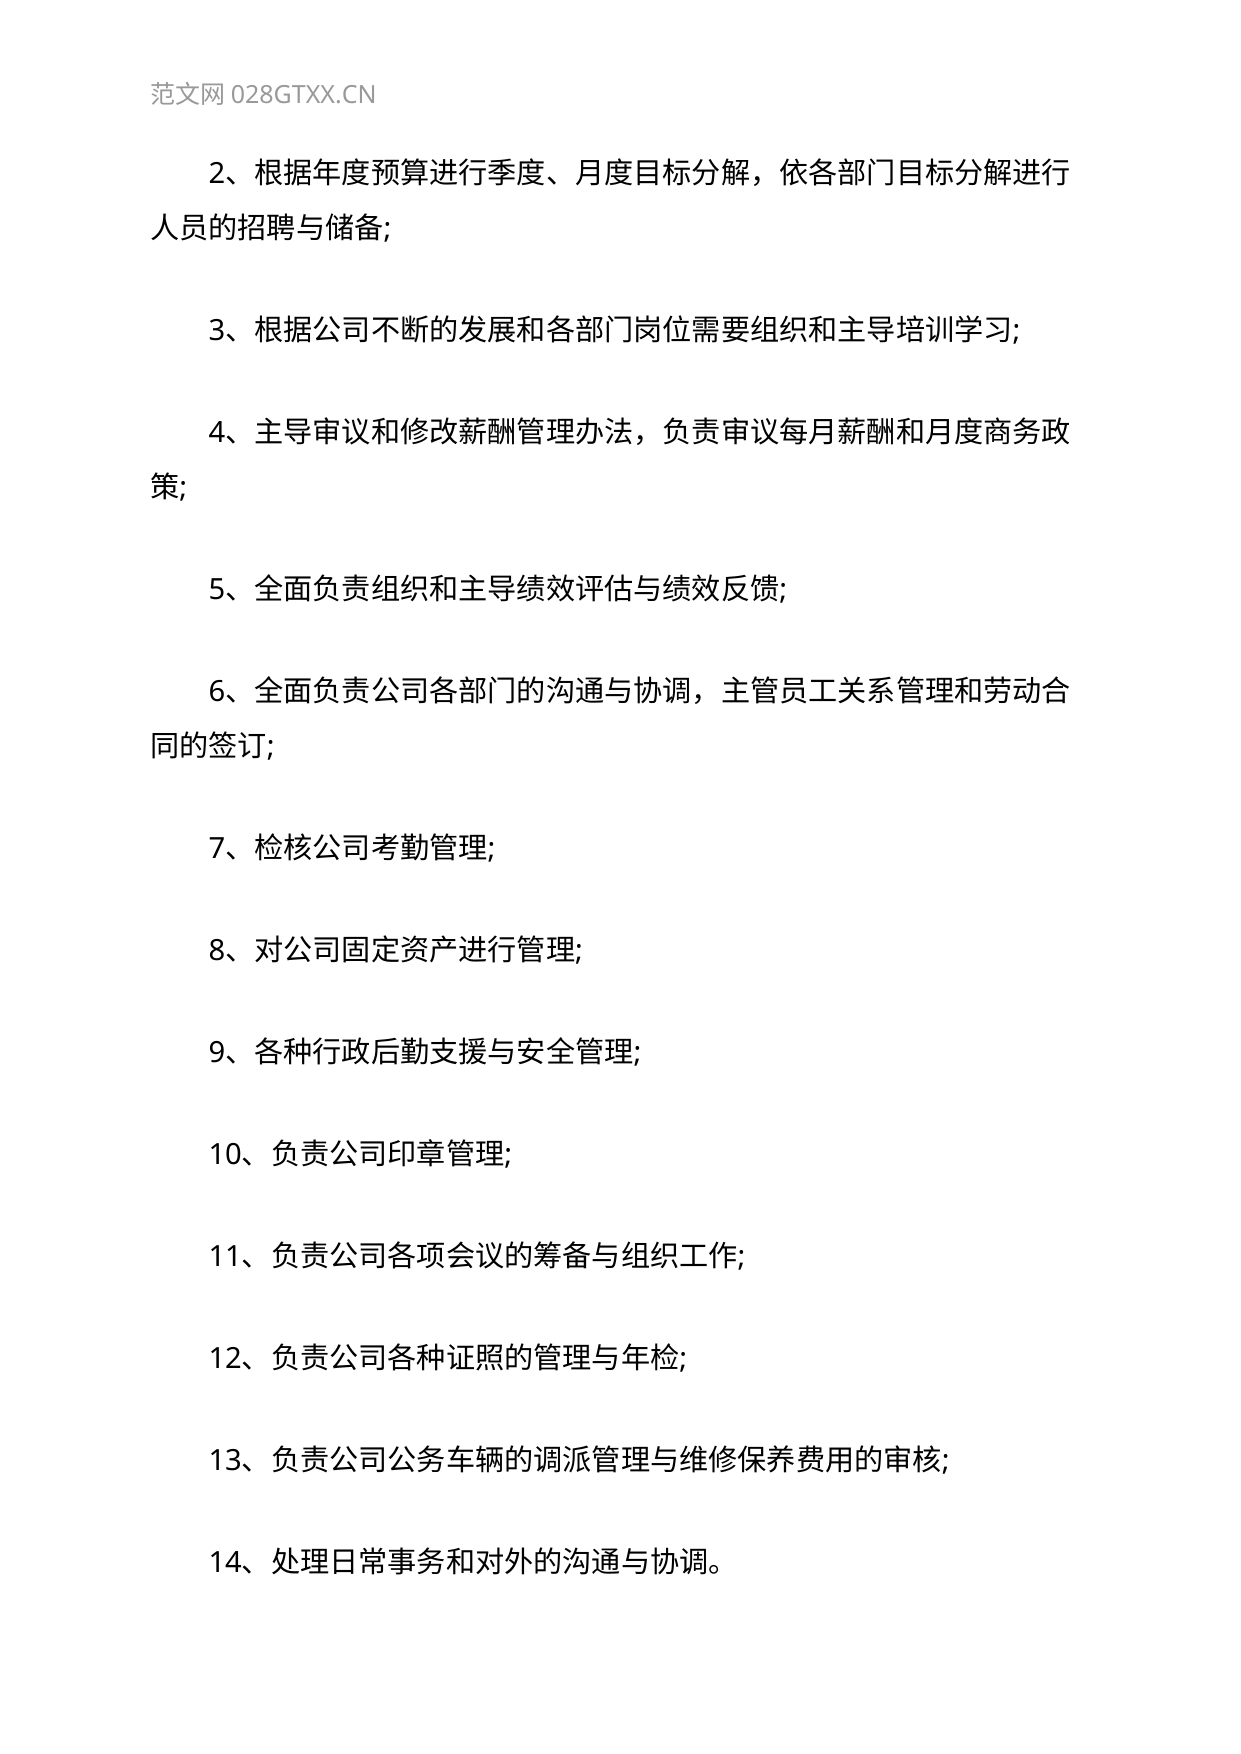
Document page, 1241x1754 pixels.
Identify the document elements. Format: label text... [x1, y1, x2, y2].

text 8、对公司固定资产进行管理; [150, 927, 1090, 969]
text 9、各种行政后勤支援与安全管理; [150, 1029, 1090, 1071]
text 12、负责公司各种证照的管理与年检; [150, 1335, 1090, 1377]
text 10、负责公司印章管理; [150, 1131, 1090, 1173]
text 13、负责公司公务车辆的调派管理与维修保养费用的审核; [150, 1437, 1090, 1479]
text 5、全面负责组织和主导绩效评估与绩效反馈; [150, 566, 1090, 608]
text 4、主导审议和修改薪酬管理办法，负责审议每月薪酬和月度商务政策; [150, 409, 1090, 506]
text 3、根据公司不断的发展和各部门岗位需要组织和主导培训学习; [150, 307, 1090, 349]
text 14、处理日常事务和对外的沟通与协调。 [150, 1539, 1090, 1581]
text 11、负责公司各项会议的筹备与组织工作; [150, 1233, 1090, 1275]
text 6、全面负责公司各部门的沟通与协调，主管员工关系管理和劳动合同的签订; [150, 668, 1090, 765]
text 7、检核公司考勤管理; [150, 825, 1090, 867]
text 2、根据年度预算进行季度、月度目标分解，依各部门目标分解进行人员的招聘与储备; [150, 150, 1090, 247]
